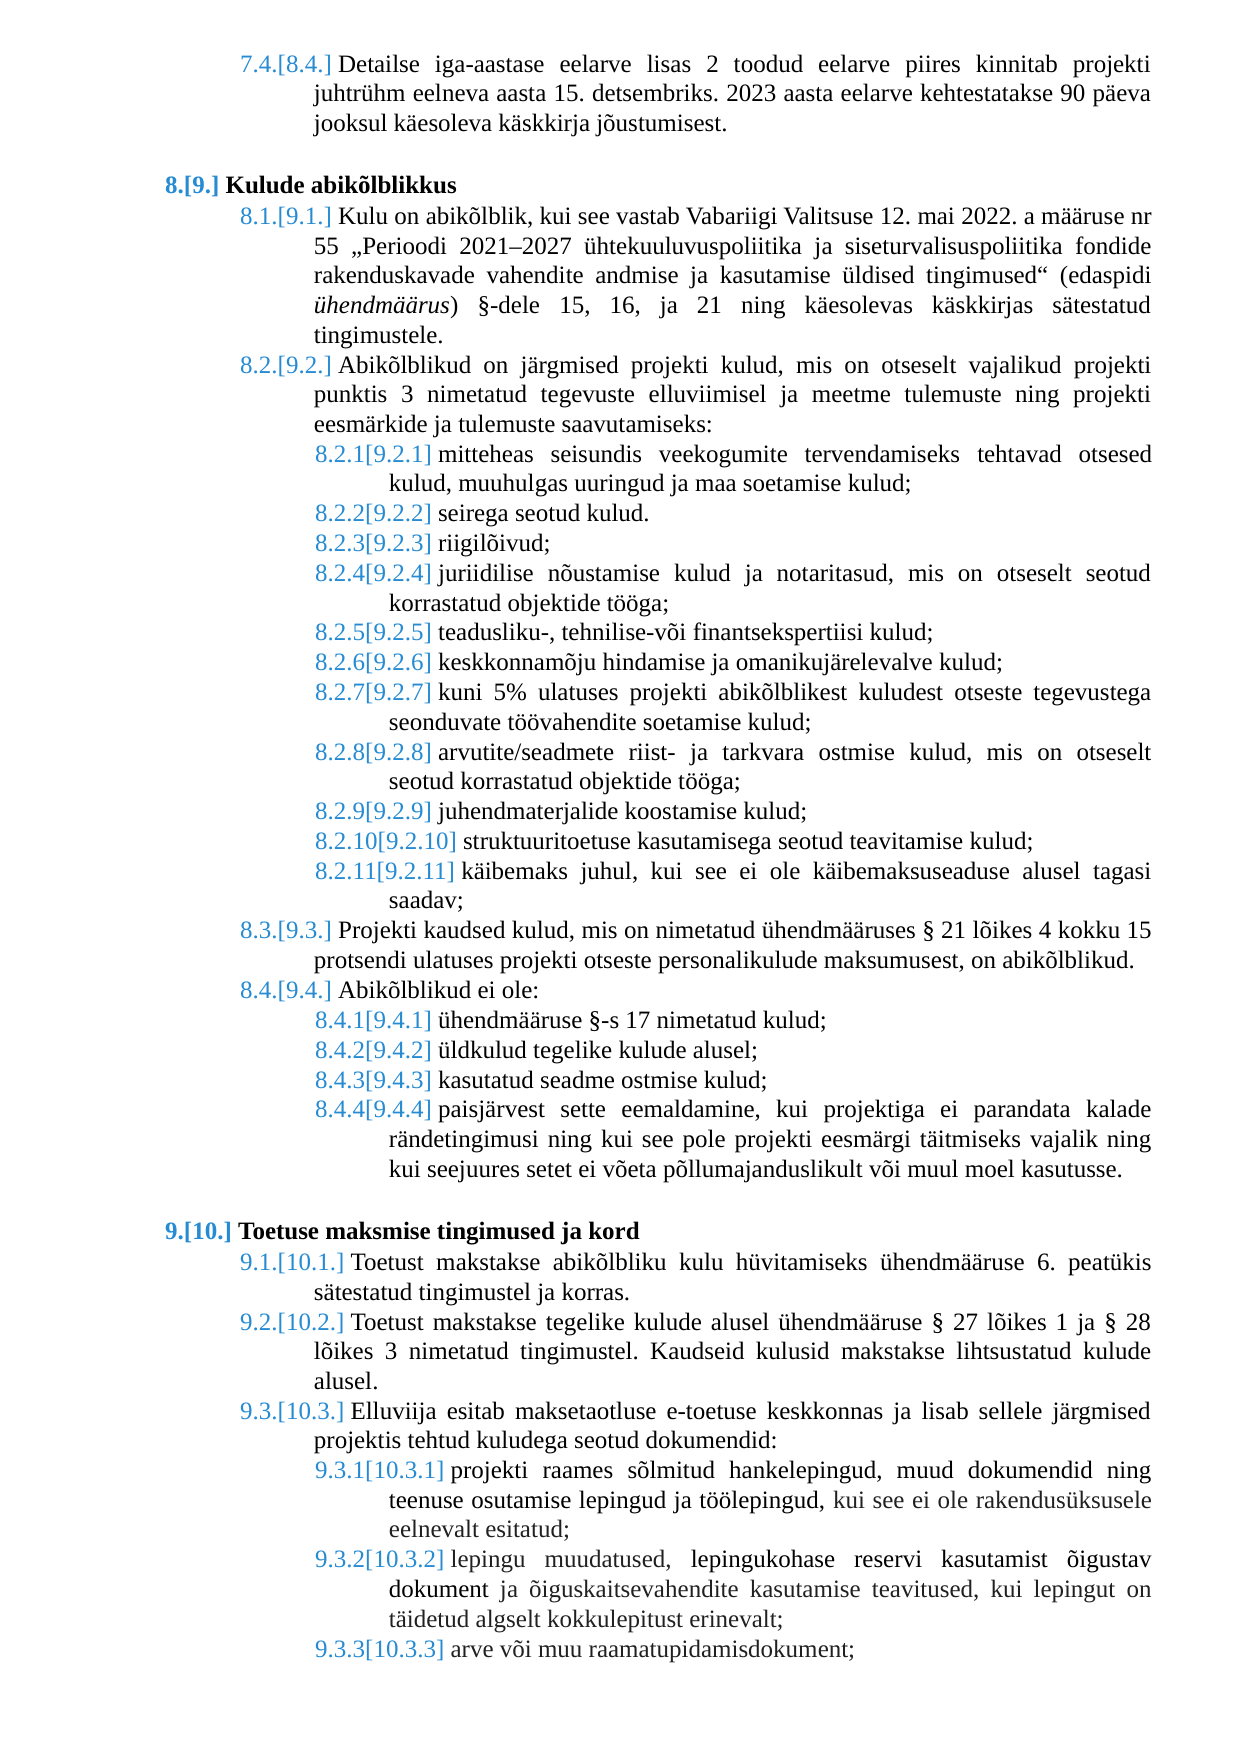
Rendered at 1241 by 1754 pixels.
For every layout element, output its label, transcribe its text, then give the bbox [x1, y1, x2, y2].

list juriidilise nõustamise kulud ja notaritasud, mis on otseselt seotud korrastatud objektide tööga; [315, 558, 1152, 616]
list teadusliku-, tehnilise-või finantsekspertiisi kulud; [315, 617, 1152, 646]
list seirega seotud kulud. [315, 498, 1152, 527]
list Toetust makstakse tegelike kulude alusel ühendmääruse § 27 lõikes 1 ja § 28 lõikes 3 nimetatud tingimustel. Kaudseid kulusid makstakse lihtsustatud kulude alusel. [240, 1307, 1152, 1395]
list Abikõlblikud on järgmised projekti kulud, mis on otseselt vajalikud projekti punktis 3 nimetatud tegevuste elluviimisel ja meetme tulemuste ning projekti eesmärkide ja tulemuste saavutamiseks: [240, 350, 1152, 438]
list struktuuritoetuse kasutamisega seotud teavitamise kulud; [315, 826, 1152, 855]
list projekti raames sõlmitud hankelepingud, muud dokumendid ning teenuse osutamise lepingud ja töölepingud, kui see ei ole rakendusüksusele eelnevalt esitatud; [315, 1455, 1152, 1543]
list Elluviija esitab maksetaotluse e-toetuse keskkonnas ja lisab sellele järgmised projektis tehtud kuludega seotud dokumendid: [240, 1396, 1152, 1454]
list Kulu on abikõlblik, kui see vastab Vabariigi Valitsuse 12. mai 2022. a määruse nr 55 „Perioodi 2021–2027 ühtekuuluvuspoliitika ja siseturvalisuspoliitika fondide rakenduskavade vahendite andmise ja kasutamise üldised tingimused“ (edaspidi ühendmäärus) §-dele 15, 16, ja 21 ning käesolevas käskkirjas sätestatud tingimustele. [240, 201, 1152, 348]
list juhendmaterjalide koostamise kulud; [315, 796, 1152, 825]
list Kulude abikõlblikkus [165, 170, 1152, 199]
list lepingu muudatused, lepingukohase reservi kasutamist õigustav dokument ja õiguskaitsevahendite kasutamise teavitused, kui lepingut on täidetud algselt kokkulepitust erinevalt; [315, 1544, 1152, 1632]
list ühendmääruse §-s 17 nimetatud kulud; [315, 1005, 1152, 1034]
list keskkonnamõju hindamise ja omanikujärelevalve kulud; [315, 647, 1152, 676]
list Abikõlblikud ei ole: [240, 975, 1152, 1004]
list Toetust makstakse abikõlbliku kulu hüvitamiseks ühendmääruse 6. peatükis sätestatud tingimustel ja korras. [240, 1247, 1152, 1306]
list kuni 5% ulatuses projekti abikõlblikest kuludest otseste tegevustega seonduvate töövahendite soetamise kulud; [315, 677, 1152, 736]
list mitteheas seisundis veekogumite tervendamiseks tehtavad otsesed kulud, muuhulgas uuringud ja maa soetamise kulud; [315, 439, 1152, 497]
list arvutite/seadmete riist- ja tarkvara ostmise kulud, mis on otseselt seotud korrastatud objektide tööga; [315, 737, 1152, 795]
list Projekti kaudsed kulud, mis on nimetatud ühendmääruses § 21 lõikes 4 kokku 15 protsendi ulatuses projekti otseste personalikulude maksumusest, on abikõlblikud. [240, 916, 1152, 974]
list kasutatud seadme ostmise kulud; [315, 1065, 1152, 1093]
list riigilõivud; [315, 528, 1152, 557]
list üldkulud tegelike kulude alusel; [315, 1035, 1152, 1063]
list Detailse iga-aastase eelarve lisas 2 toodud eelarve piires kinnitab projekti juhtrühm eelneva aasta 15. detsembriks. 2023 aasta eelarve kehtestatakse 90 päeva jooksul käesoleva käskkirja jõustumisest. [240, 49, 1152, 137]
list paisjärvest sette eemaldamine, kui projektiga ei parandata kalade rändetingimusi ning kui see pole projekti eesmärgi täitmiseks vajalik ning kui seejuures setet ei võeta põllumajanduslikult või muul moel kasutusse. [315, 1094, 1152, 1182]
list Toetuse maksmise tingimused ja kord [165, 1216, 1152, 1245]
list käibemaks juhul, kui see ei ole käibemaksuseaduse alusel tagasi saadav; [315, 856, 1152, 914]
list arve või muu raamatupidamisdokument; [315, 1634, 1152, 1663]
